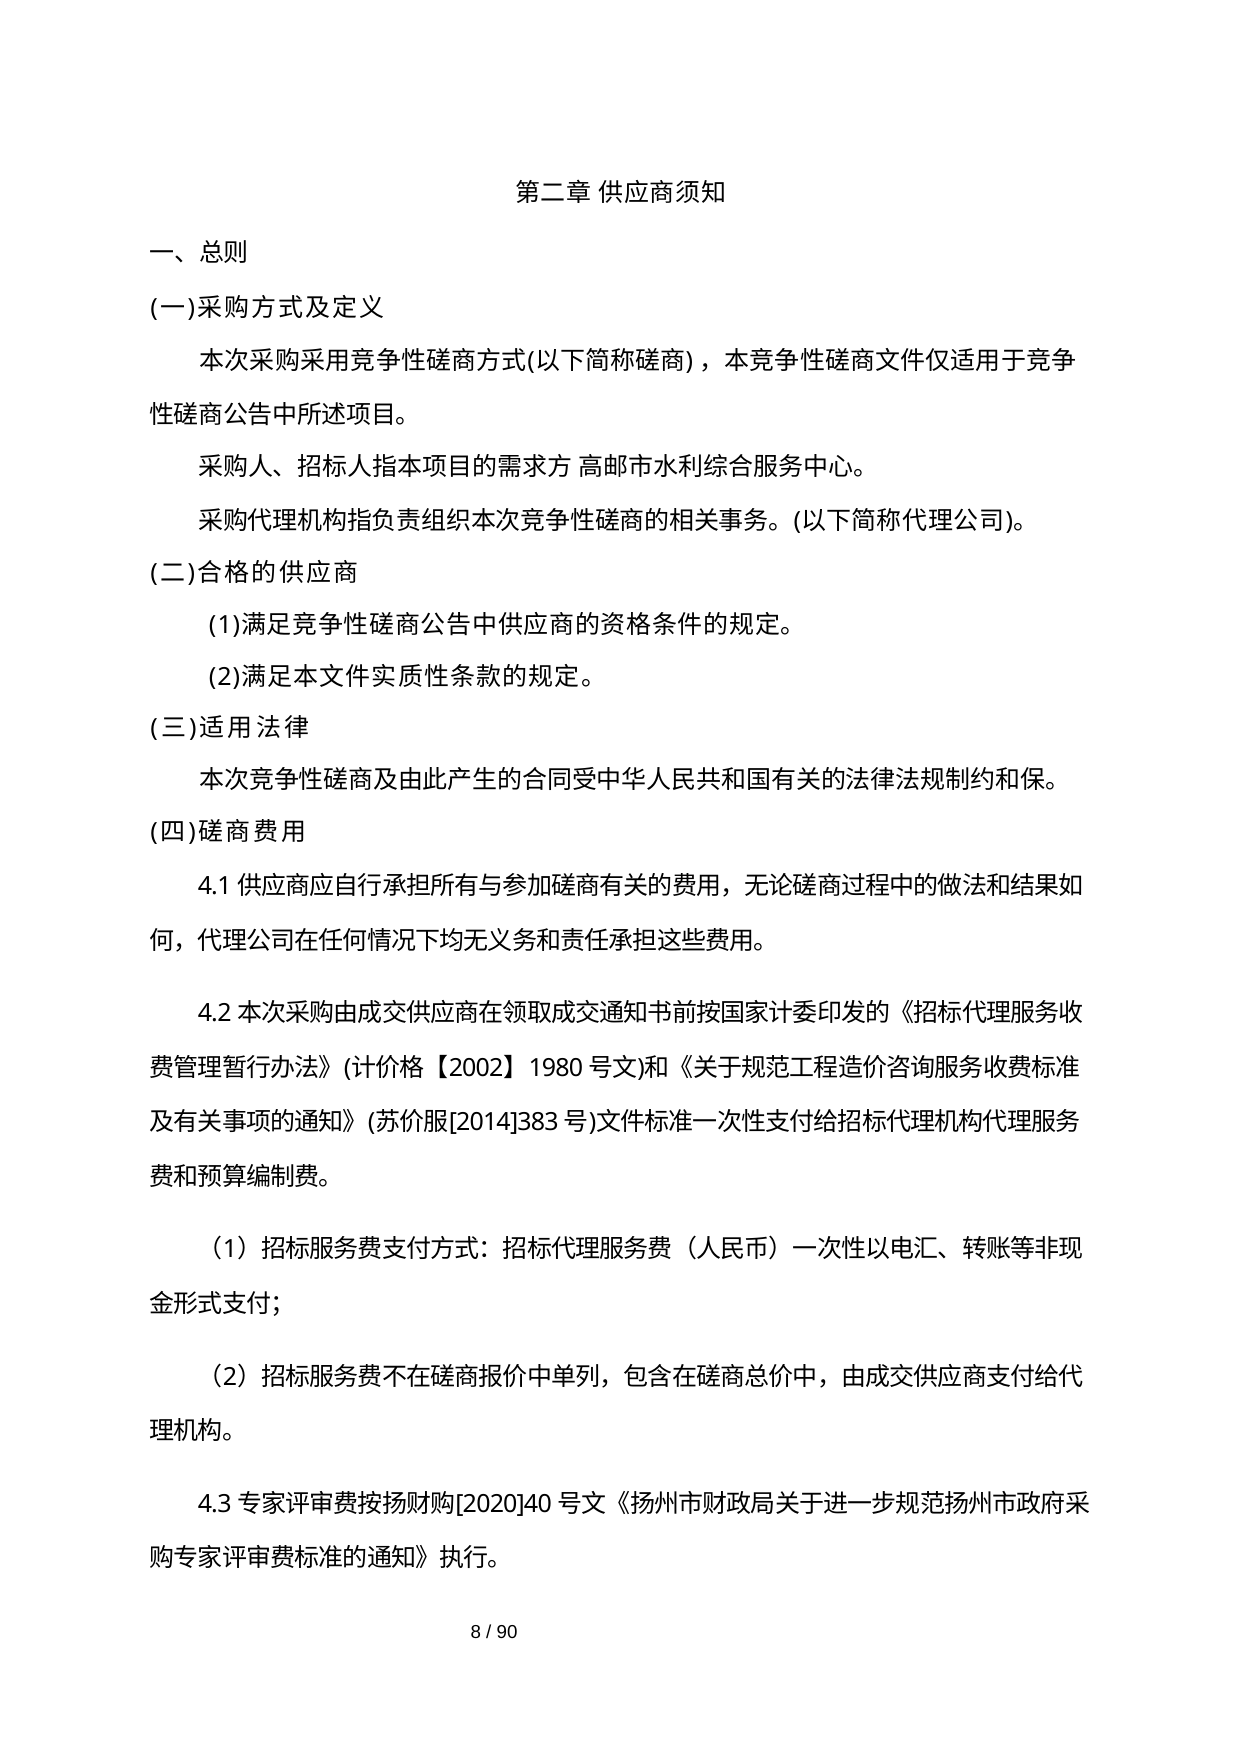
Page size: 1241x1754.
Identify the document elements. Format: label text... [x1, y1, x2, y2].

text （1）招标服务费支付方式：招标代理服务费（人民币）一次性以电汇、转账等非现金形式支付； [149, 1229, 1091, 1319]
text 4.1 供应商应自行承担所有与参加磋商有关的费用，无论磋商过程中的做法和结果如 何，代理公司在任何情况下均无义务和责任承担这些费用。 [149, 866, 1091, 956]
text 一、总则 [149, 234, 1093, 268]
text 采购人、招标人指本项目的需求方 高邮市水利综合服务中心。 [198, 449, 1093, 482]
text 采购代理机构指负责组织本次竞争性磋商的相关事务。(以下简称代理公司)。 [151, 501, 1089, 537]
text 4.2 本次采购由成交供应商在领取成交通知书前按国家计委印发的《招标代理服务收费管理暂行办法》(计价格【2002】1980号文)和《关于规范工程造价咨询服务收费标准及有关事项的通知》(苏价服[2014]383号)文件标准一次性支付给招标代理机构代理服务费和预算编制费。 [149, 993, 1091, 1192]
text (2)满足本文件实质性条款的规定。 [208, 658, 1093, 692]
text (一)采购方式及定义 [150, 289, 1093, 323]
text 第二章 供应商须知 [148, 174, 1093, 209]
text （2）招标服务费不在磋商报价中单列，包含在磋商总价中，由成交供应商支付给代理机构。 [149, 1356, 1091, 1447]
text (四)磋商费用 [150, 814, 1093, 847]
text (三)适用法律 [150, 710, 1093, 744]
text 本次竞争性磋商及由此产生的合同受中华人民共和国有关的法律法规制约和保。 [199, 762, 1093, 795]
text 本次采购采用竞争性磋商方式(以下简称磋商) ，本竞争性磋商文件仅适用于竞争性磋商公告中所述项目。 [149, 341, 1091, 431]
text (1)满足竞争性磋商公告中供应商的资格条件的规定。 [208, 606, 1093, 640]
text 4.3 专家评审费按扬财购[2020]40 号文《扬州市财政局关于进一步规范扬州市政府采购专家评审费标准的通知》执行。 [149, 1483, 1091, 1574]
text (二)合格的供应商 [150, 555, 1093, 588]
